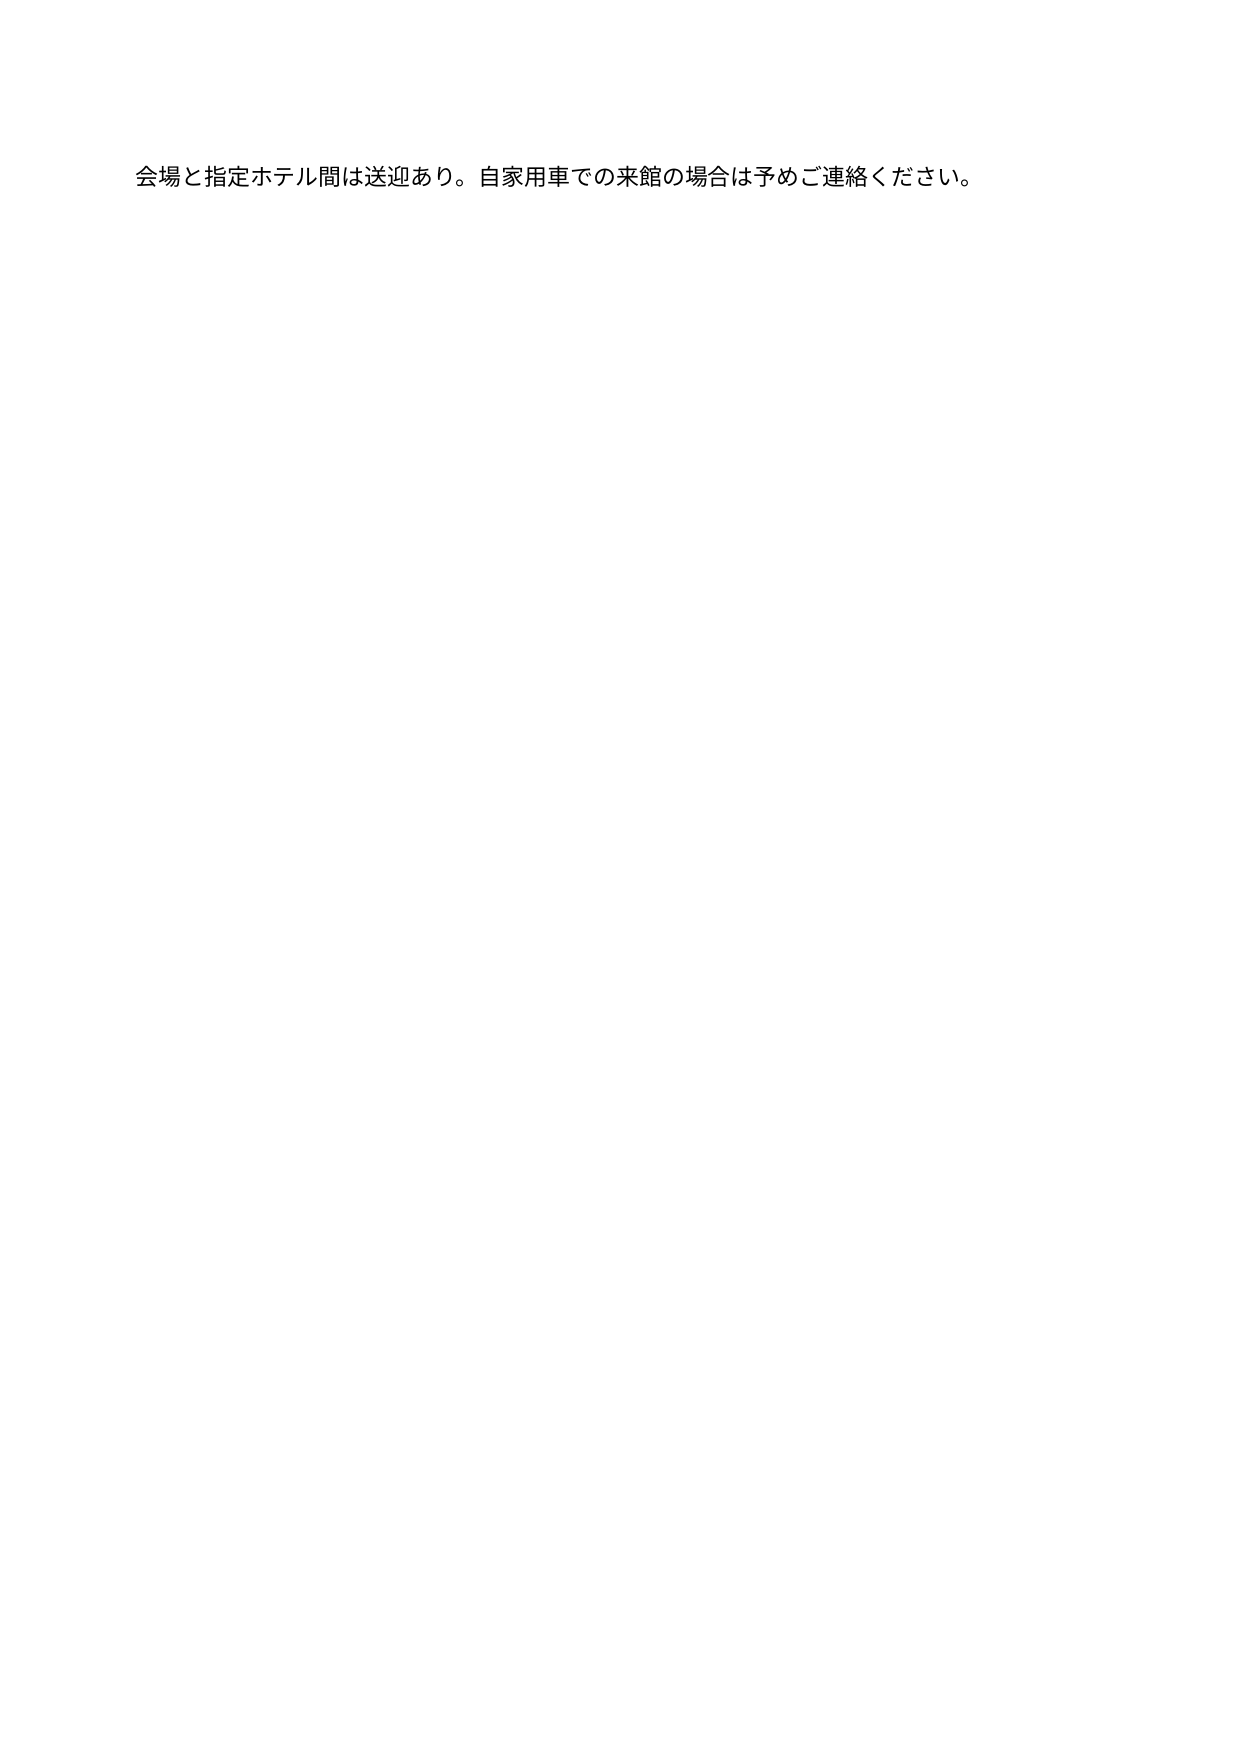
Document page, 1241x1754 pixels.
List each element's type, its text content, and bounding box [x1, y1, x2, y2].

text 会場と指定ホテル間は送迎あり。自家用車での来館の場合は予めご連絡ください。 [112, 157, 1128, 193]
